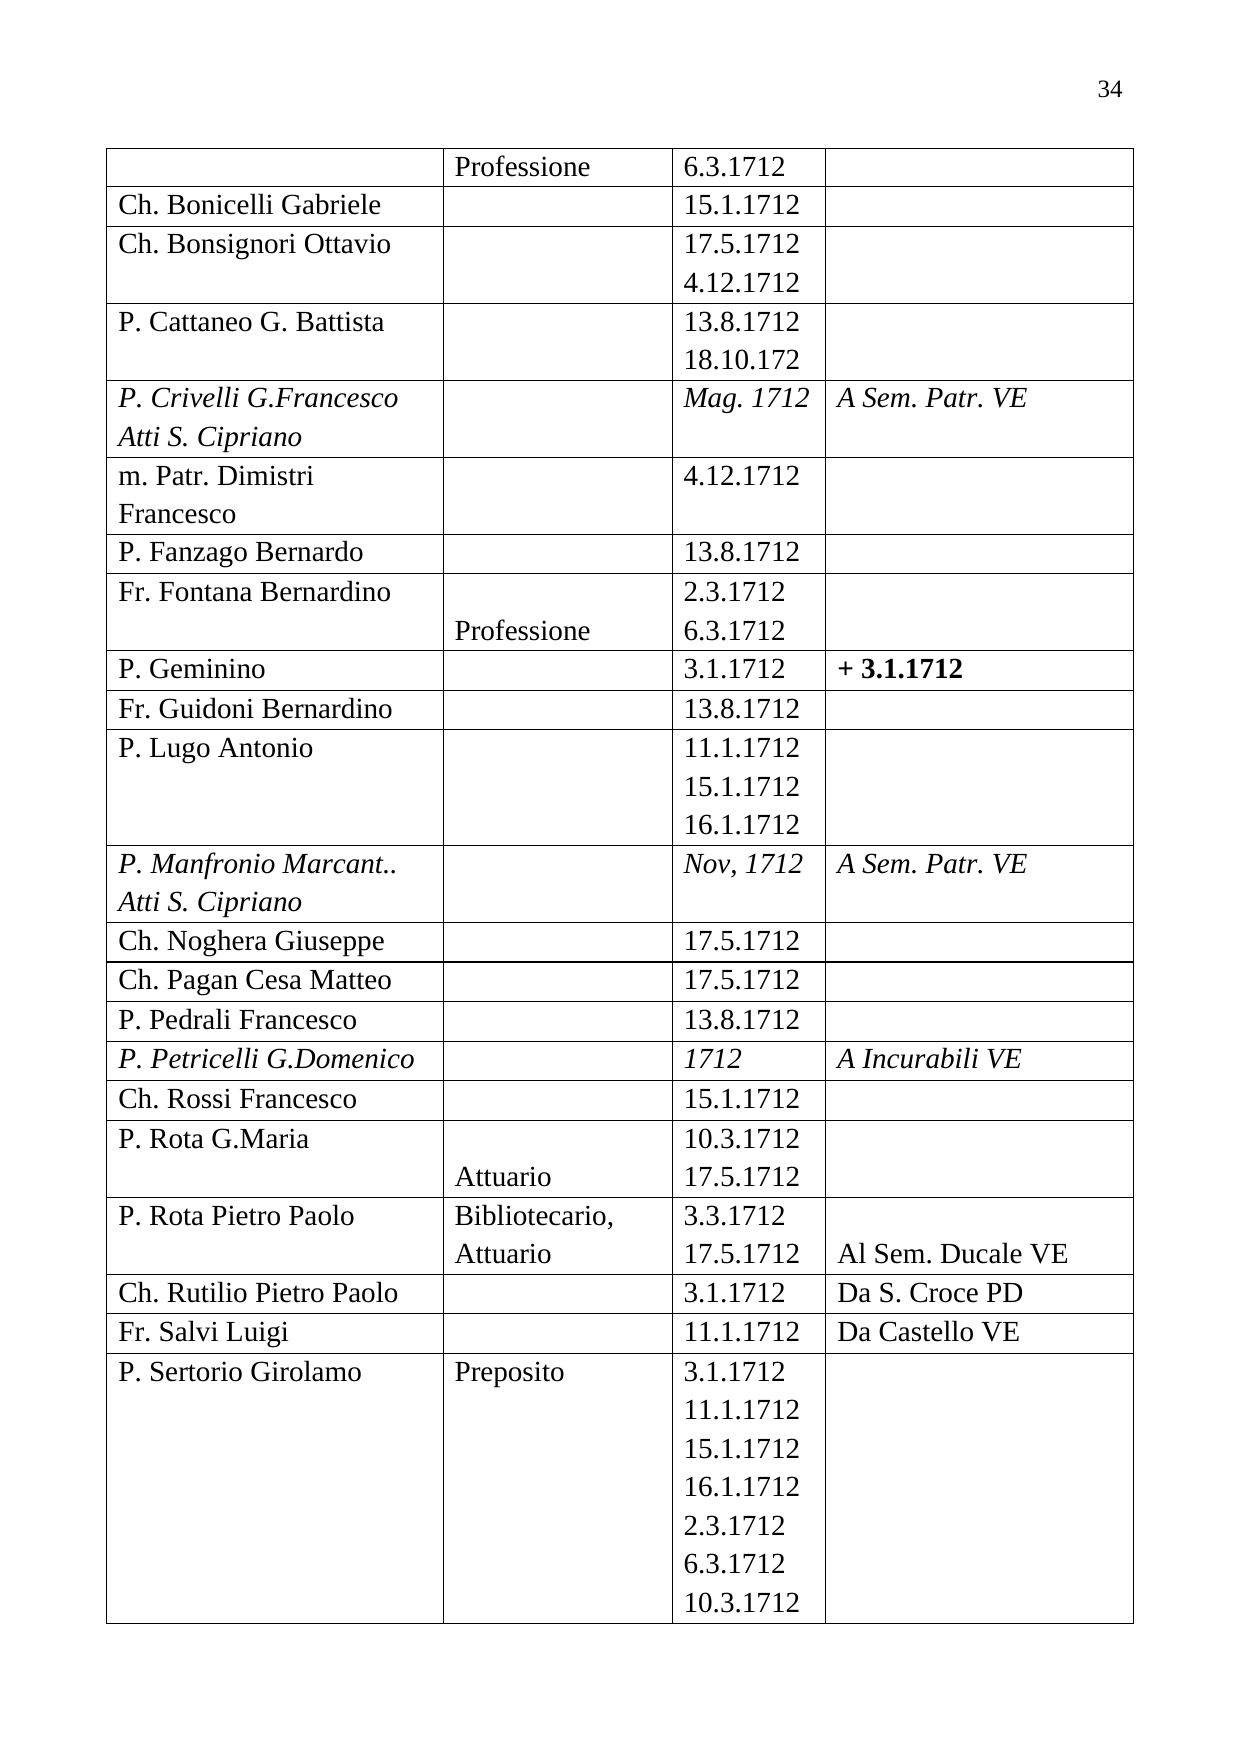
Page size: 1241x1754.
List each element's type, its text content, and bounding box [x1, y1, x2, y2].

table_cell Al Sem. Ducale VE [826, 1198, 1133, 1274]
table_cell P. Petricelli G.Domenico [107, 1042, 443, 1080]
table_cell Fr. Guidoni Bernardino [107, 691, 443, 729]
table_cell A Incurabili VE [826, 1042, 1133, 1080]
table_cell Attuario [444, 1121, 672, 1197]
table_cell 17.5.1712 4.12.1712 [673, 227, 825, 303]
table_cell P. Lugo Antonio [107, 730, 443, 845]
table_cell 1712 [673, 1042, 825, 1080]
table_cell [444, 1275, 672, 1313]
table_cell 2.3.1712 6.3.1712 [673, 574, 825, 650]
table_cell 13.8.1712 [673, 1002, 825, 1041]
table_cell 4.12.1712 [673, 458, 825, 533]
table_cell [444, 923, 672, 961]
table_cell m. Patr. Dimistri Francesco [107, 458, 443, 533]
table_cell [444, 963, 672, 1001]
table_cell P. Manfronio Marcant.. Atti S. Cipriano [107, 846, 443, 922]
table_cell [826, 691, 1133, 729]
table_cell 10.3.1712 17.5.1712 [673, 1121, 825, 1197]
table_cell Da S. Croce PD [826, 1275, 1133, 1313]
table_cell P. Pedrali Francesco [107, 1002, 443, 1041]
table_cell P. Fanzago Bernardo [107, 535, 443, 573]
table_cell 15.1.1712 [673, 187, 825, 226]
table_cell [444, 730, 672, 845]
table_cell [444, 381, 672, 457]
table_cell [826, 923, 1133, 961]
table_cell 11.1.1712 15.1.1712 16.1.1712 [673, 730, 825, 845]
table_cell [826, 304, 1133, 379]
table_cell Da Castello VE [826, 1314, 1133, 1353]
table_cell [444, 535, 672, 573]
table_cell A Sem. Patr. VE [826, 846, 1133, 922]
table_cell A Sem. Patr. VE [826, 381, 1133, 457]
table_cell Nov, 1712 [673, 846, 825, 922]
table_cell 3.1.1712 [673, 1275, 825, 1313]
table_cell 15.1.1712 [673, 1081, 825, 1120]
table_cell 17.5.1712 [673, 923, 825, 961]
table_cell [826, 458, 1133, 533]
table_cell [826, 535, 1133, 573]
table_cell [444, 304, 672, 379]
table_cell 13.8.1712 [673, 535, 825, 573]
table_cell [444, 1081, 672, 1120]
table_cell P. Crivelli G.Francesco Atti S. Cipriano [107, 381, 443, 457]
table_cell [826, 149, 1133, 186]
table_cell Mag. 1712 [673, 381, 825, 457]
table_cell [107, 1354, 443, 1622]
table_cell P. Cattaneo G. Battista [107, 304, 443, 379]
table_cell [826, 227, 1133, 303]
table_cell 3.1.1712 [673, 651, 825, 690]
table_cell P. Rota G.Maria [107, 1121, 443, 1197]
table_cell [444, 651, 672, 690]
table_cell Ch. Rossi Francesco [107, 1081, 443, 1120]
table_cell Ch. Pagan Cesa Matteo [107, 963, 443, 1001]
table_cell 3.3.1712 17.5.1712 [673, 1198, 825, 1274]
table_cell Ch. Bonicelli Gabriele [107, 187, 443, 226]
table_cell [444, 691, 672, 729]
table_cell Fr. Fontana Bernardino [107, 574, 443, 650]
table_cell [826, 1081, 1133, 1120]
table_cell [444, 187, 672, 226]
table_cell Professione [444, 149, 672, 186]
table_cell P. Geminino [107, 651, 443, 690]
table_cell Fr. Salvi Luigi [107, 1314, 443, 1353]
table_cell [673, 1354, 825, 1622]
table_cell [826, 574, 1133, 650]
table_cell [444, 227, 672, 303]
table_cell Professione [444, 574, 672, 650]
table_cell Preposito [444, 1354, 672, 1622]
table_cell [826, 1002, 1133, 1041]
table_cell Ch. Rutilio Pietro Paolo [107, 1275, 443, 1313]
table_cell Ch. Noghera Giuseppe [107, 923, 443, 961]
table_cell [444, 1314, 672, 1353]
table_cell [826, 963, 1133, 1001]
table_cell [444, 1042, 672, 1080]
table_cell + 3.1.1712 [826, 651, 1133, 690]
table_cell [826, 1354, 1133, 1622]
table_cell [444, 458, 672, 533]
table_cell Ch. Bonsignori Ottavio [107, 227, 443, 303]
table_cell [826, 730, 1133, 845]
table_cell 17.5.1712 [673, 963, 825, 1001]
table_cell [444, 1002, 672, 1041]
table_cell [107, 149, 443, 186]
table_cell 2.3.1712 6.3.1712 [673, 149, 825, 186]
table_cell 13.8.1712 18.10.172 [673, 304, 825, 379]
table_cell 11.1.1712 [673, 1314, 825, 1353]
table_cell [444, 846, 672, 922]
table_cell [826, 187, 1133, 226]
table_cell [826, 1121, 1133, 1197]
table_cell P. Rota Pietro Paolo [107, 1198, 443, 1274]
table_cell Bibliotecario, Attuario [444, 1198, 672, 1274]
table_cell 13.8.1712 [673, 691, 825, 729]
